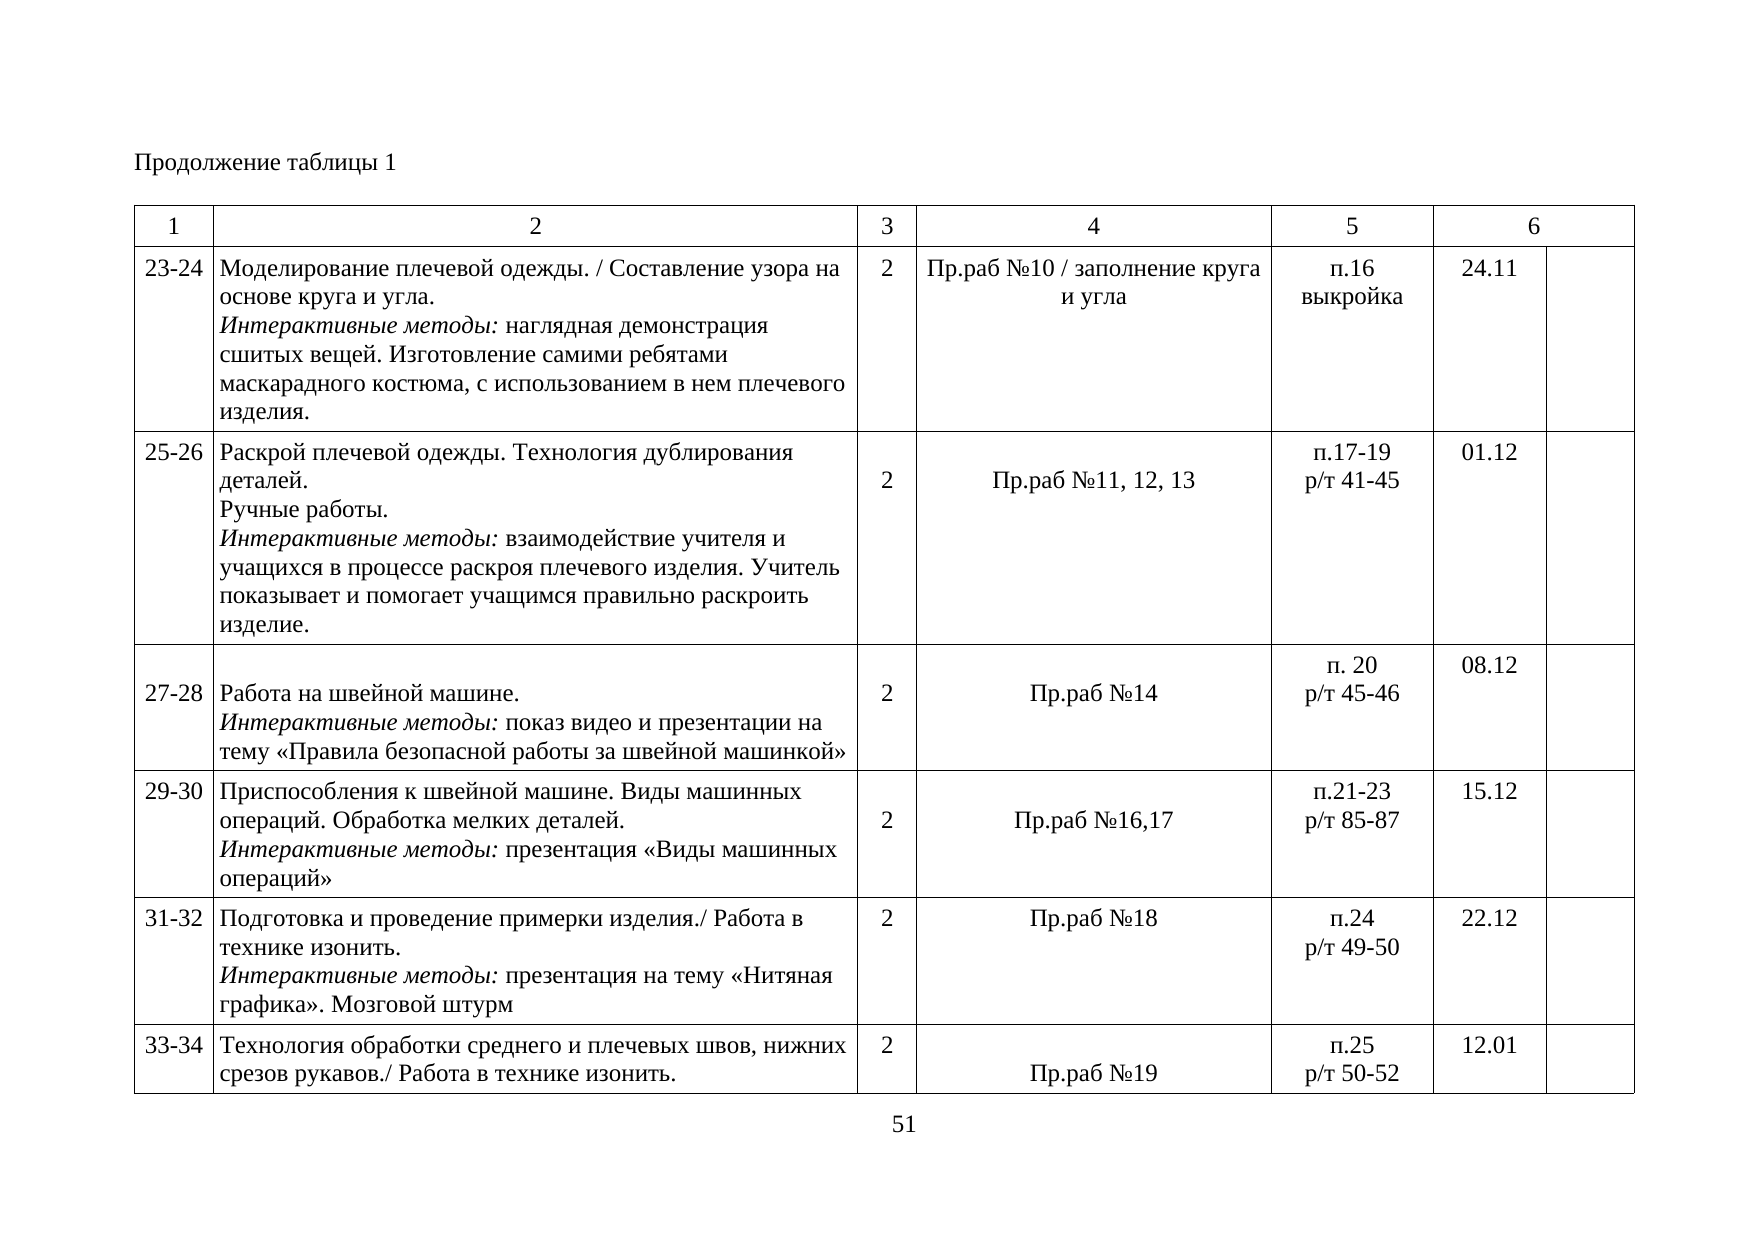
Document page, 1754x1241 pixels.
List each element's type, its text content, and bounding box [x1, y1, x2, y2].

table_cell 23-24 [135, 247, 213, 431]
table_cell 2 [858, 645, 916, 770]
table_cell п.24 р/т 49-50 [1272, 898, 1433, 1024]
table_cell Пр.раб №10 / заполнение круга и угла [917, 247, 1271, 431]
table_cell 08.12 [1434, 645, 1546, 770]
table_cell 01.12 [1434, 432, 1546, 644]
table_cell [1547, 247, 1634, 431]
table_header 1 [135, 206, 213, 246]
table_header 2 [214, 206, 857, 246]
table_cell 22.12 [1434, 898, 1546, 1024]
table_cell [1547, 898, 1634, 1024]
table_cell [1547, 771, 1634, 897]
table_cell 15.12 [1434, 771, 1546, 897]
table_cell п. 20 р/т 45-46 [1272, 645, 1433, 770]
table_header 3 [858, 206, 916, 246]
table_header 4 [917, 206, 1271, 246]
table_cell Работа на швейной машине. Интерактивные методы: показ видео и презентации на тему «Правила безопасной работы за швейной машинкой» [214, 645, 857, 770]
table_cell Пр.раб №19 [917, 1025, 1271, 1093]
table_cell 27-28 [135, 645, 213, 770]
table_cell 2 [858, 432, 916, 644]
table_cell 2 [858, 898, 916, 1024]
table_cell Пр.раб №16,17 [917, 771, 1271, 897]
table_cell Технология обработки среднего и плечевых швов, нижних срезов рукавов./ Работа в технике изонить. [214, 1025, 857, 1093]
table_cell Пр.раб №14 [917, 645, 1271, 770]
table_cell 2 [858, 247, 916, 431]
table_cell [1547, 1025, 1634, 1093]
table_cell [1547, 645, 1634, 770]
table_cell [1547, 432, 1634, 644]
table_header 6 [1434, 206, 1634, 246]
table_cell 2 [858, 771, 916, 897]
table_cell Подготовка и проведение примерки изделия./ Работа в технике изонить. Интерактивные методы: презентация на тему «Нитяная графика». Мозговой штурм [214, 898, 857, 1024]
table_header 5 [1272, 206, 1433, 246]
table_cell Приспособления к швейной машине. Виды машинных операций. Обработка мелких деталей. Интерактивные методы: презентация «Виды машинных операций» [214, 771, 857, 897]
table_cell Пр.раб №11, 12, 13 [917, 432, 1271, 644]
table_cell 31-32 [135, 898, 213, 1024]
table_cell п.21-23 р/т 85-87 [1272, 771, 1433, 897]
table_cell 24.11 [1434, 247, 1546, 431]
table_cell 2 [858, 1025, 916, 1093]
table_cell Моделирование плечевой одежды. / Составление узора на основе круга и угла. Интерактивные методы: наглядная демонстрация сшитых вещей. Изготовление самими ребятами маскарадного костюма, с использованием в нем плечевого изделия. [214, 247, 857, 431]
table_cell п.25 р/т 50-52 [1272, 1025, 1433, 1093]
table_cell 33-34 [135, 1025, 213, 1093]
table_cell 25-26 [135, 432, 213, 644]
table_cell Раскрой плечевой одежды. Технология дублирования деталей. Ручные работы. Интерактивные методы: взаимодействие учителя и учащихся в процессе раскроя плечевого изделия. Учитель показывает и помогает учащимся правильно раскроить изделие. [214, 432, 857, 644]
table_cell Пр.раб №18 [917, 898, 1271, 1024]
text Продолжение таблицы 1 [134, 147, 1674, 176]
table_cell п.17-19 р/т 41-45 [1272, 432, 1433, 644]
table_cell 29-30 [135, 771, 213, 897]
table_cell 12.01 [1434, 1025, 1546, 1093]
table_cell п.16 выкройка [1272, 247, 1433, 431]
